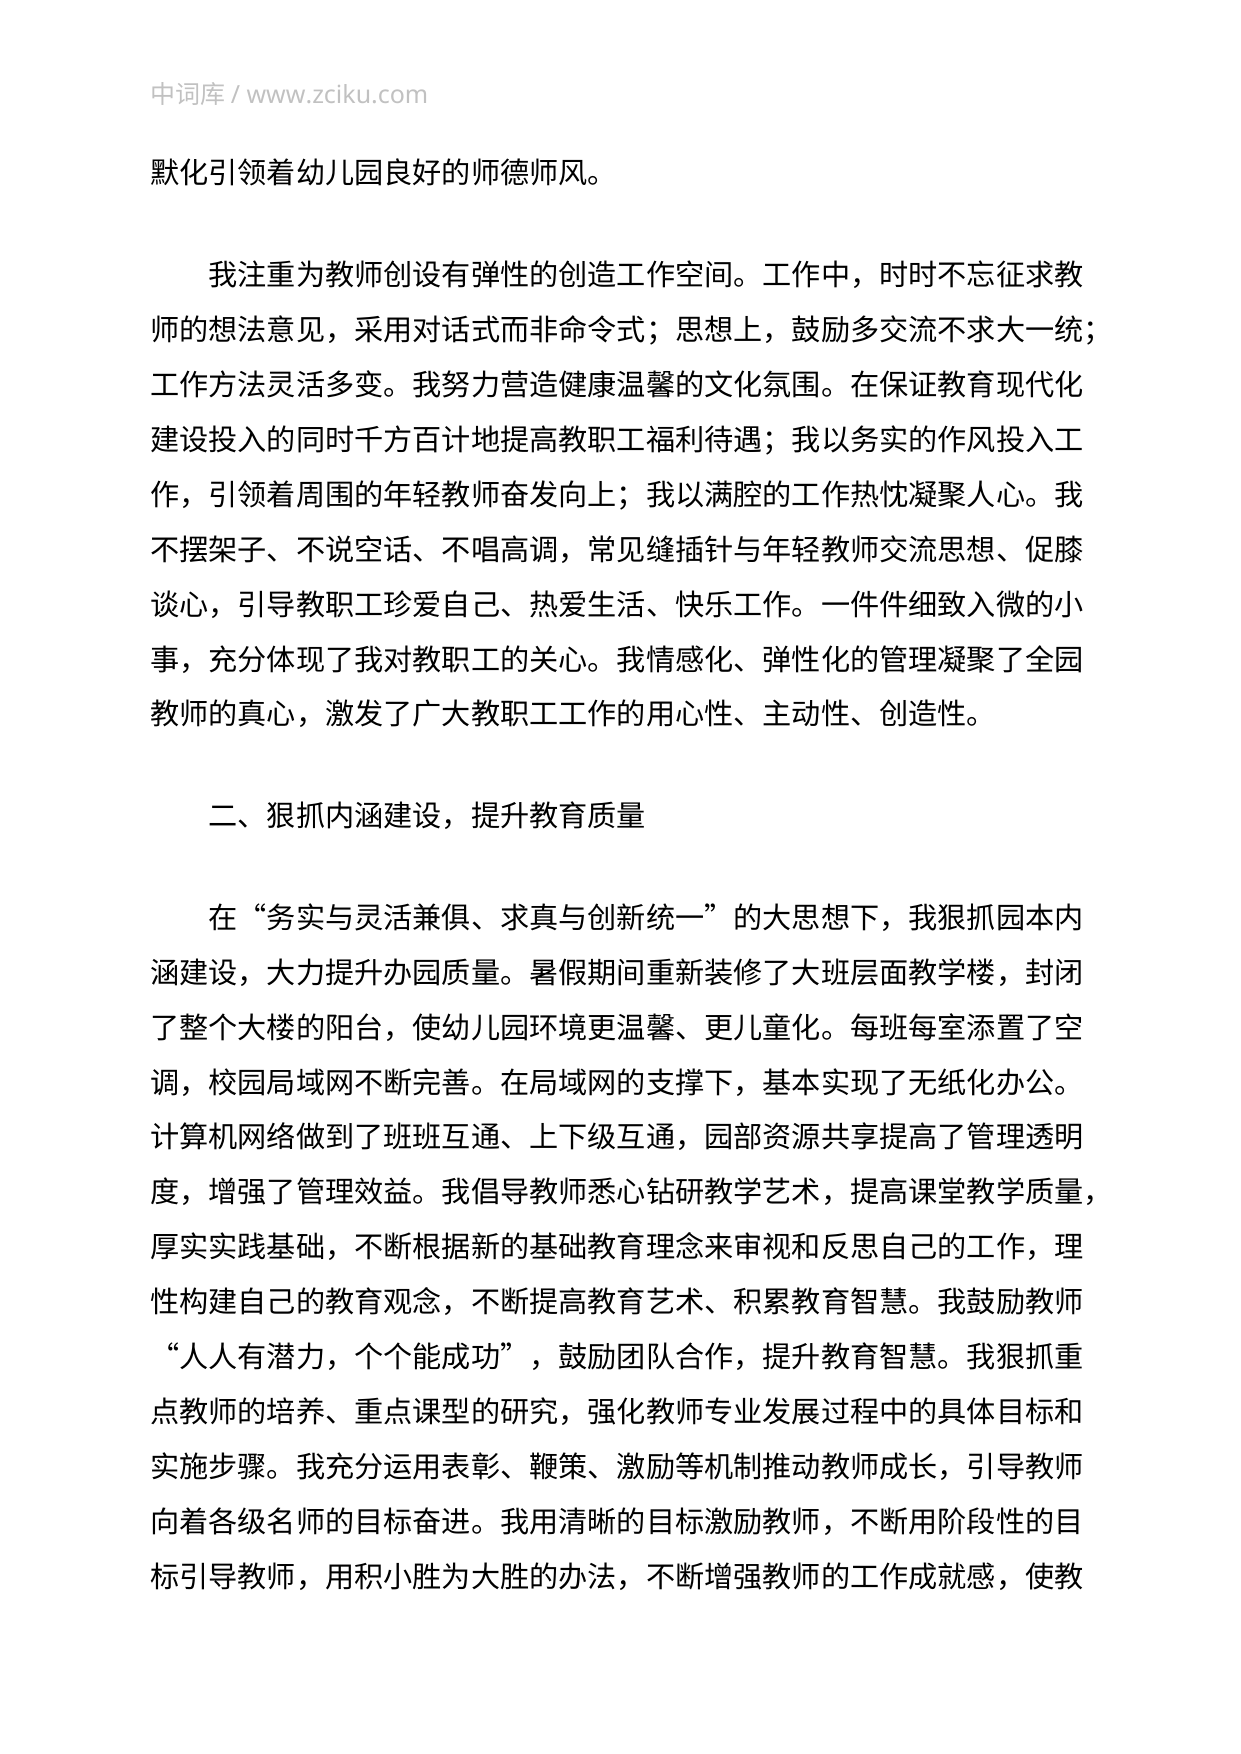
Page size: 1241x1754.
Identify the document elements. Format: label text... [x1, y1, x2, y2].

text 我注重为教师创设有弹性的创造工作空间。工作中，时时不忘征求教师的想法意见，采用对话式而非命令式；思想上，鼓励多交流不求大一统；工作方法灵活多变。我努力营造健康温馨的文化氛围。在保证教育现代化建设投入的同时千方百计地提高教职工福利待遇；我以务实的作风投入工作，引领着周围的年轻教师奋发向上；我以满腔的工作热忱凝聚人心。我不摆架子、不说空话、不唱高调，常见缝插针与年轻教师交流思想、促膝谈心，引导教职工珍爱自己、热爱生活、快乐工作。一件件细致入微的小事，充分体现了我对教职工的关心。我情感化、弹性化的管理凝聚了全园教师的真心，激发了广大教职工工作的用心性、主动性、创造性。 [150, 252, 1090, 733]
text 二、狠抓内涵建设，提升教育质量 [150, 793, 1090, 835]
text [150, 894, 1090, 1596]
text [150, 150, 1090, 192]
